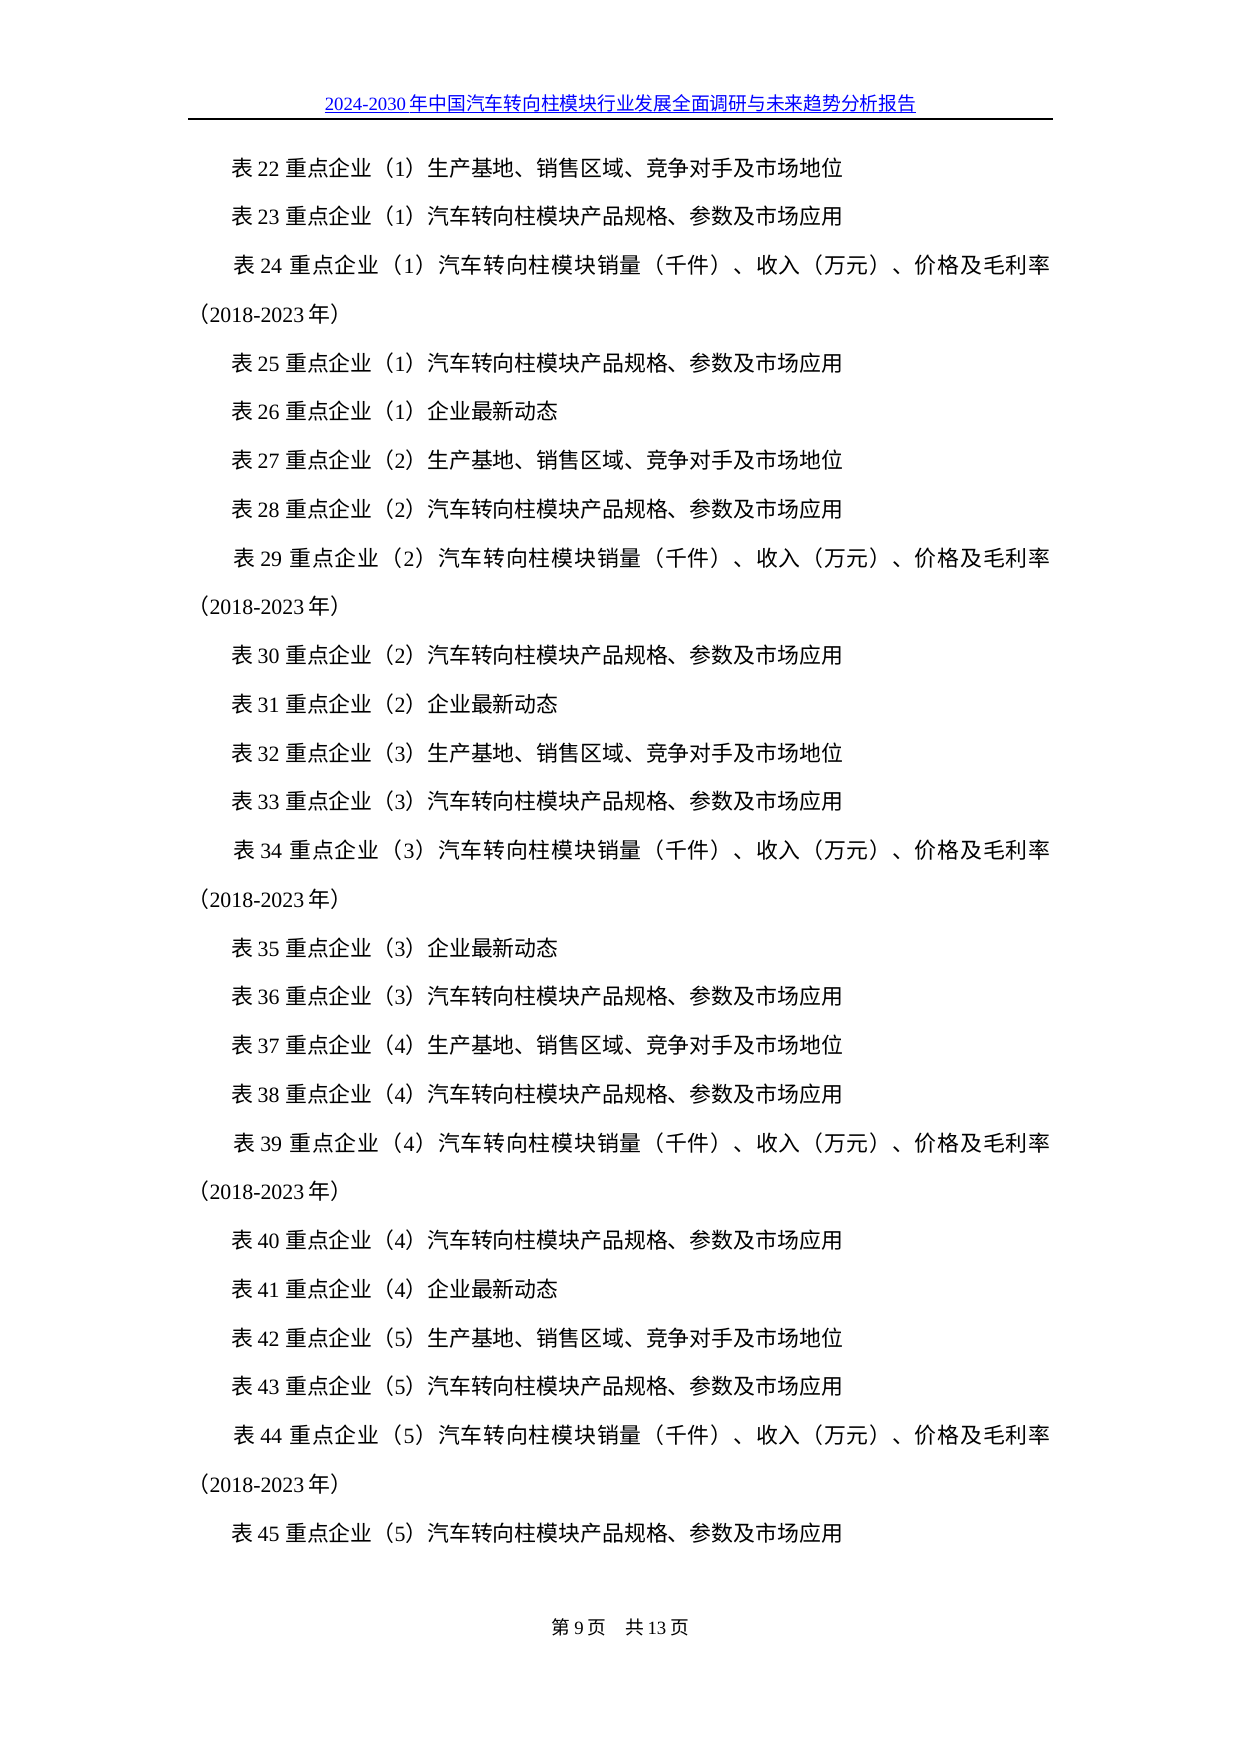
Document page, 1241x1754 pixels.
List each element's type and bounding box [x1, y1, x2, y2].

text [187, 150, 1053, 1548]
